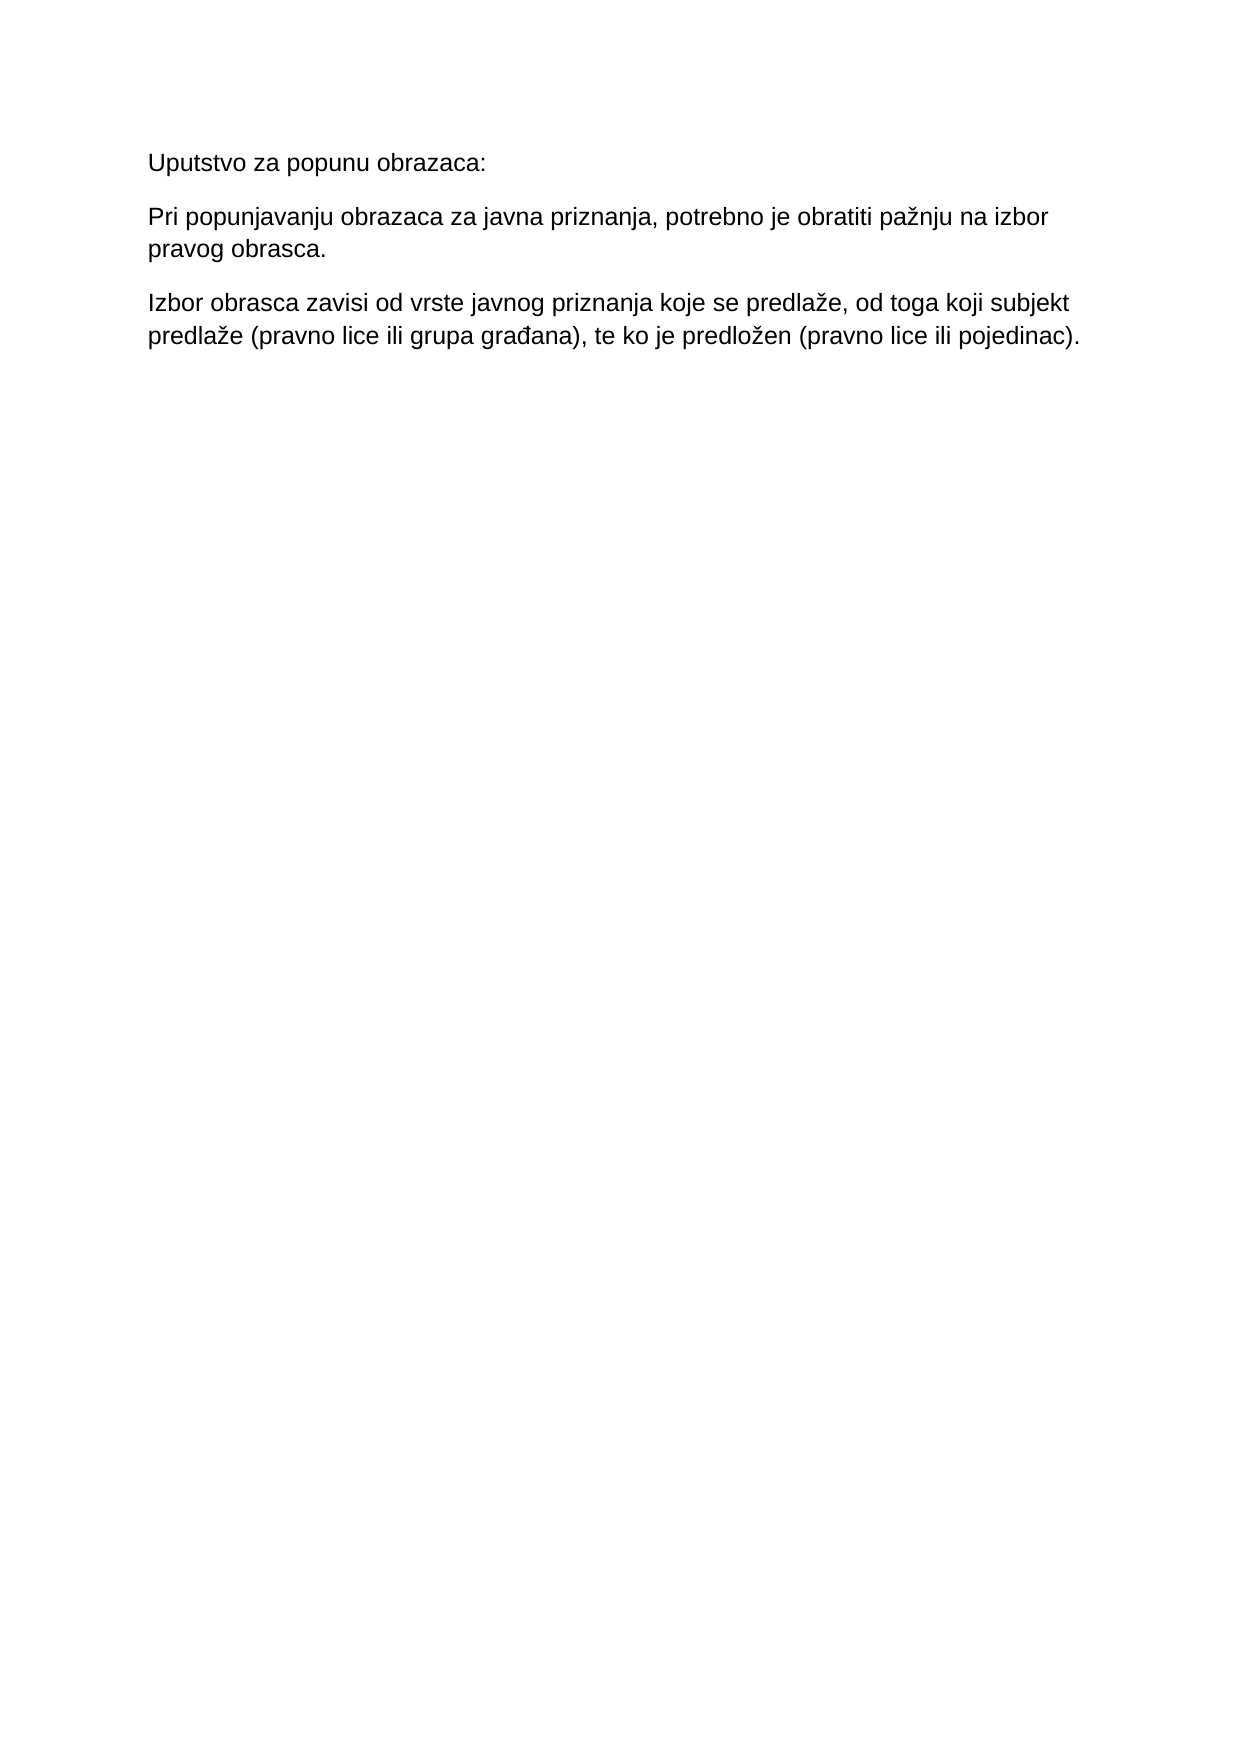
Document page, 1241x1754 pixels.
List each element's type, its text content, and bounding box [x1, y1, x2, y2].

text Uputstvo za popunu obrazaca: [148, 148, 1093, 176]
text Pri popunjavanju obrazaca za javna priznanja, potrebno je obratiti pažnju na izbor pravog obrasca. [148, 201, 1093, 263]
text Izbor obrasca zavisi od vrste javnog priznanja koje se predlaže, od toga koji subjekt predlaže (pravno lice ili grupa građana), te ko je predložen (pravno lice ili pojedinac). [148, 288, 1093, 350]
